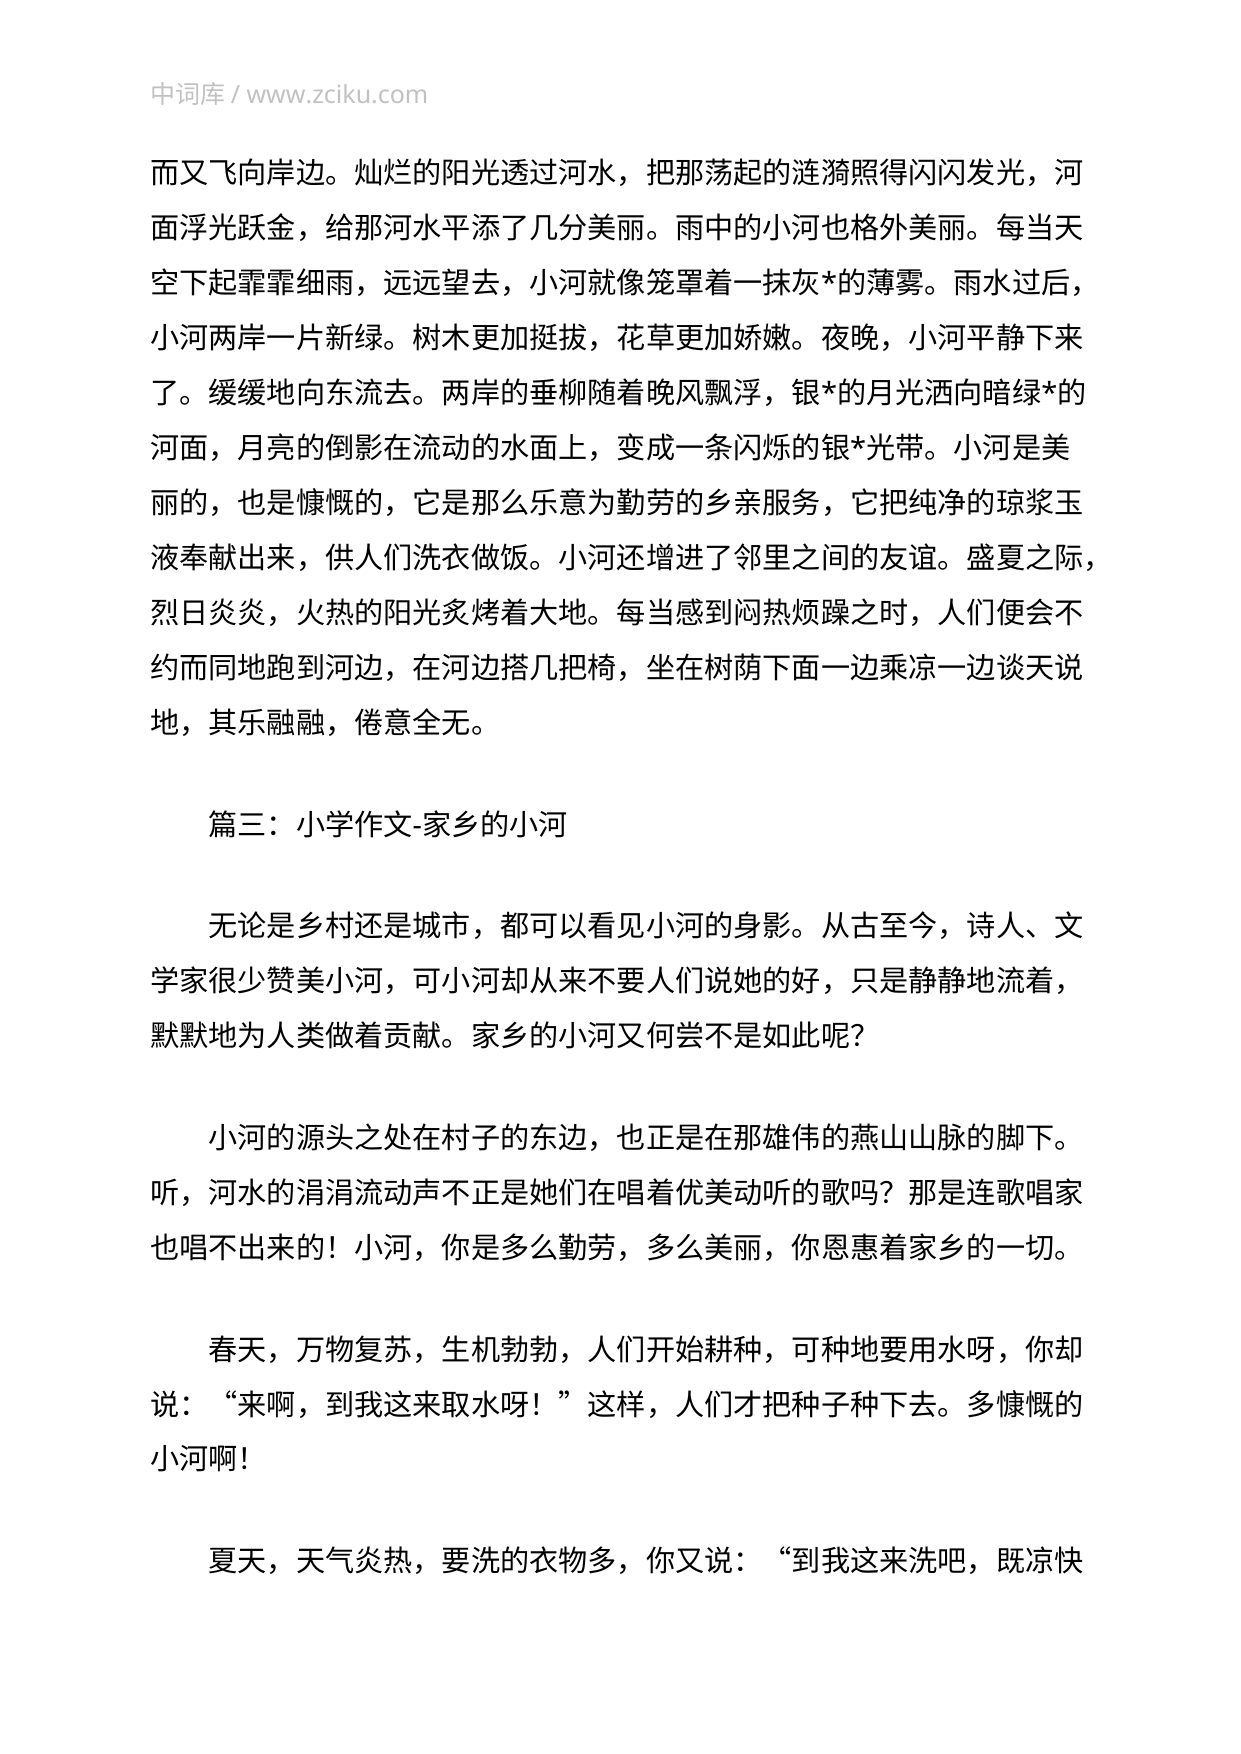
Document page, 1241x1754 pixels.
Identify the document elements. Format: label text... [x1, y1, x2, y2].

text 无论是乡村还是城市，都可以看见小河的身影。从古至今，诗人、文学家很少赞美小河，可小河却从来不要人们说她的好，只是静静地流着，默默地为人类做着贡献。家乡的小河又何尝不是如此呢？ [150, 903, 1090, 1055]
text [150, 1538, 1090, 1580]
text 篇三：小学作文-家乡的小河 [150, 801, 1090, 843]
text 小河的源头之处在村子的东边，也正是在那雄伟的燕山山脉的脚下。听，河水的涓涓流动声不正是她们在唱着优美动听的歌吗？那是连歌唱家也唱不出来的！小河，你是多么勤劳，多么美丽，你恩惠着家乡的一切。 [150, 1114, 1090, 1267]
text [150, 150, 1090, 742]
text 春天，万物复苏，生机勃勃，人们开始耕种，可种地要用水呀，你却说：“来啊，到我这来取水呀！”这样，人们才把种子种下去。多慷慨的小河啊！ [150, 1326, 1090, 1478]
